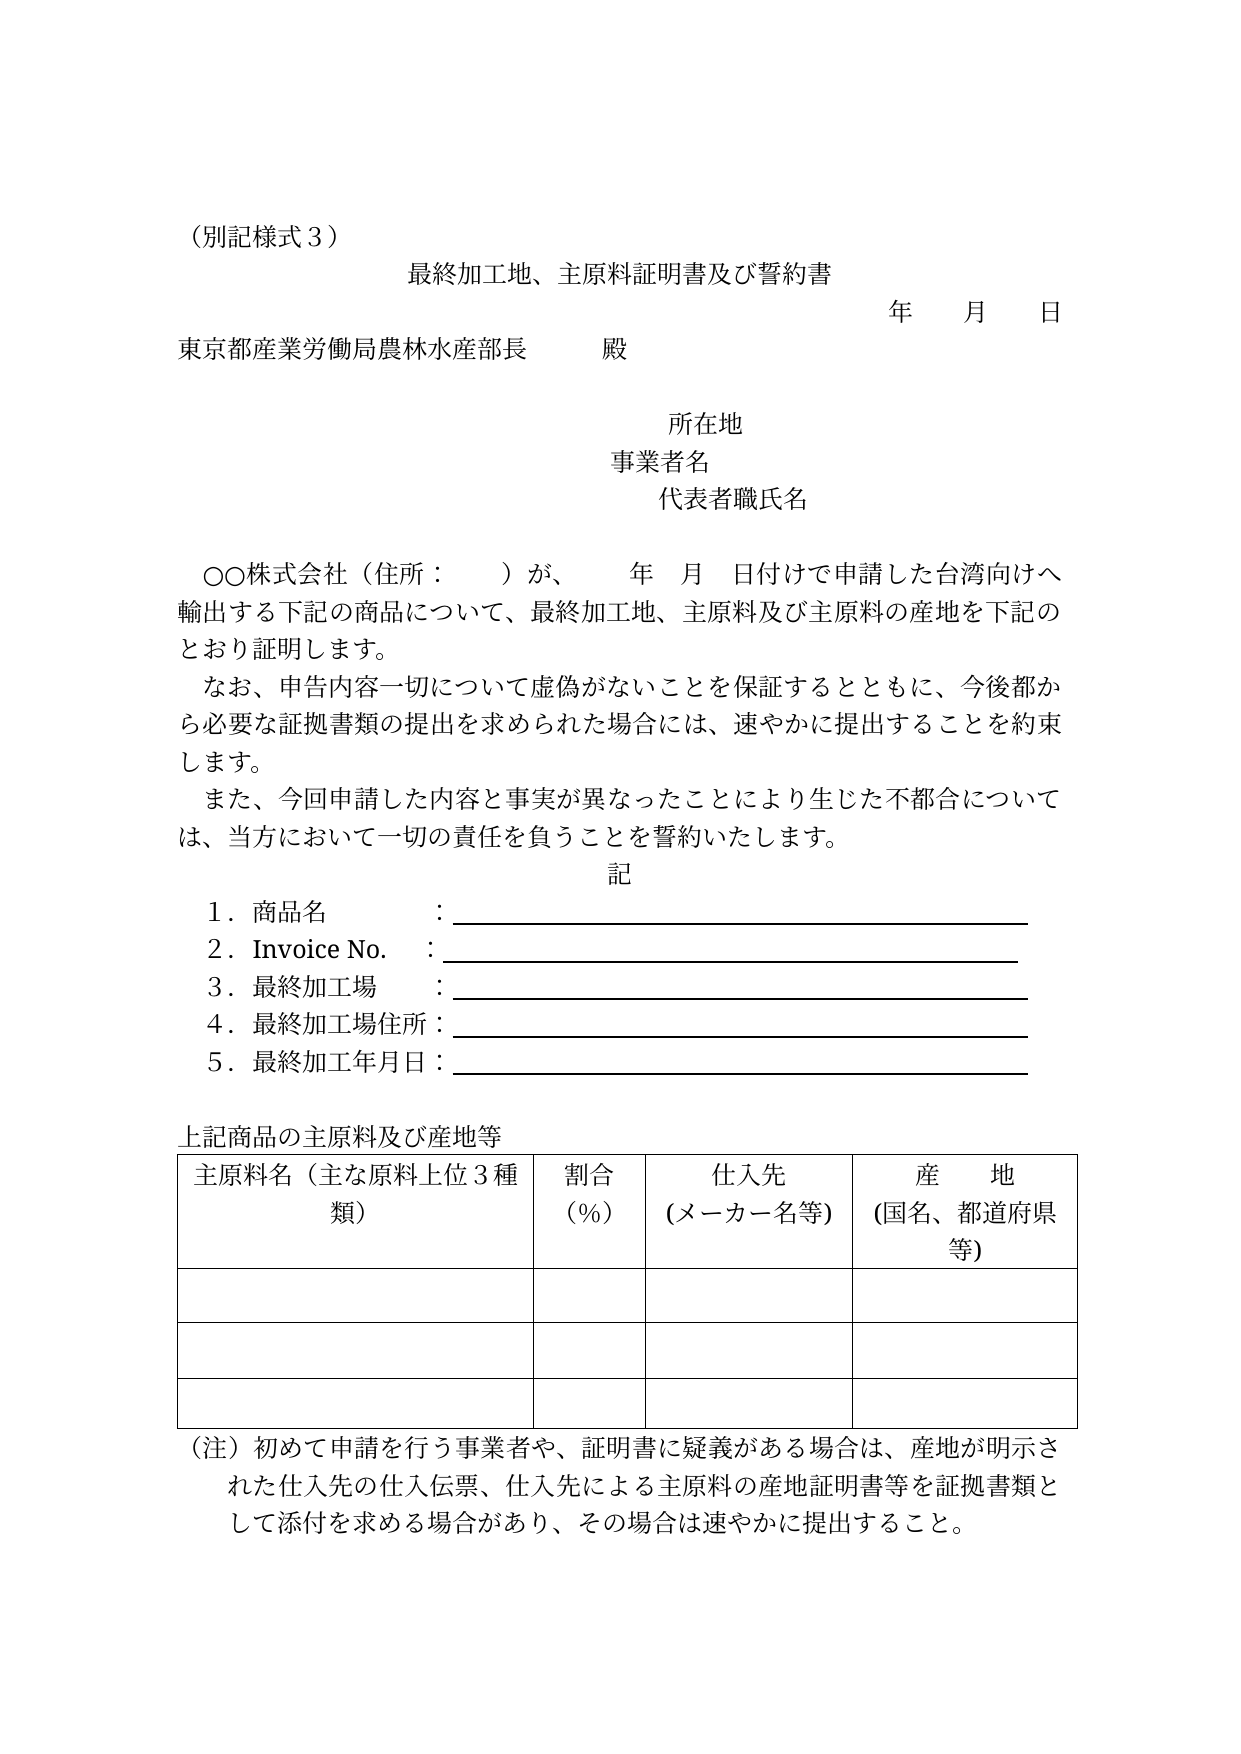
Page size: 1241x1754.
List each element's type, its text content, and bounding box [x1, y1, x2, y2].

text また、今回申請した内容と事実が異なったことにより生じた不都合については、当方において一切の責任を負うことを誓約いたします。 [177, 779, 1063, 854]
text １．商品名 ： [177, 892, 1063, 929]
text （別記様式３） [177, 217, 1063, 254]
text 所在地 [177, 404, 1008, 442]
table_header 仕入先 (メーカー名等) [646, 1155, 852, 1268]
text ４．最終加工場住所： [177, 1004, 1063, 1042]
table_cell [853, 1323, 1077, 1378]
text ３．最終加工場 ： [177, 967, 1063, 1004]
table_header 主原料名（主な原料上位３種類） [178, 1155, 533, 1268]
text ２．Invoice No. ： [177, 929, 1063, 967]
text 上記商品の主原料及び産地等 [177, 1117, 1063, 1154]
text ５．最終加工年月日： [177, 1042, 1063, 1079]
table_cell [534, 1269, 645, 1322]
table_cell [534, 1323, 645, 1378]
table_cell [178, 1379, 533, 1427]
table_header 産 地 (国名、都道府県等) [853, 1155, 1077, 1268]
table_cell [646, 1323, 852, 1378]
text 事業者名 [177, 442, 1019, 479]
text 最終加工地、主原料証明書及び誓約書 [177, 254, 1063, 292]
table_cell [853, 1269, 1077, 1322]
table_cell [646, 1379, 852, 1427]
table_cell [646, 1269, 852, 1322]
table_cell [853, 1379, 1077, 1427]
text 東京都産業労働局農林水産部長 殿 [177, 329, 1063, 367]
table_cell [534, 1379, 645, 1427]
text なお、申告内容一切について虚偽がないことを保証するとともに、今後都から必要な証拠書類の提出を求められた場合には、速やかに提出することを約束します。 [177, 667, 1063, 779]
text ○○株式会社（住所： ）が、 年 月 日付けで申請した台湾向けへ輸出する下記の商品について、最終加工地、主原料及び主原料の産地を下記のとおり証明します。 [177, 554, 1063, 667]
table_cell [178, 1269, 533, 1322]
subtitle 記 [177, 854, 1063, 892]
text （注）初めて申請を行う事業者や、証明書に疑義がある場合は、産地が明示された仕入先の仕入伝票、仕入先による主原料の産地証明書等を証拠書類として添付を求める場合があり、その場合は速やかに提出すること。 [177, 1429, 1063, 1541]
table_header 割合（％） [534, 1155, 645, 1268]
table_cell [178, 1323, 533, 1378]
text 代表者職氏名 [177, 479, 888, 517]
text 年 月 日 [177, 292, 1063, 329]
